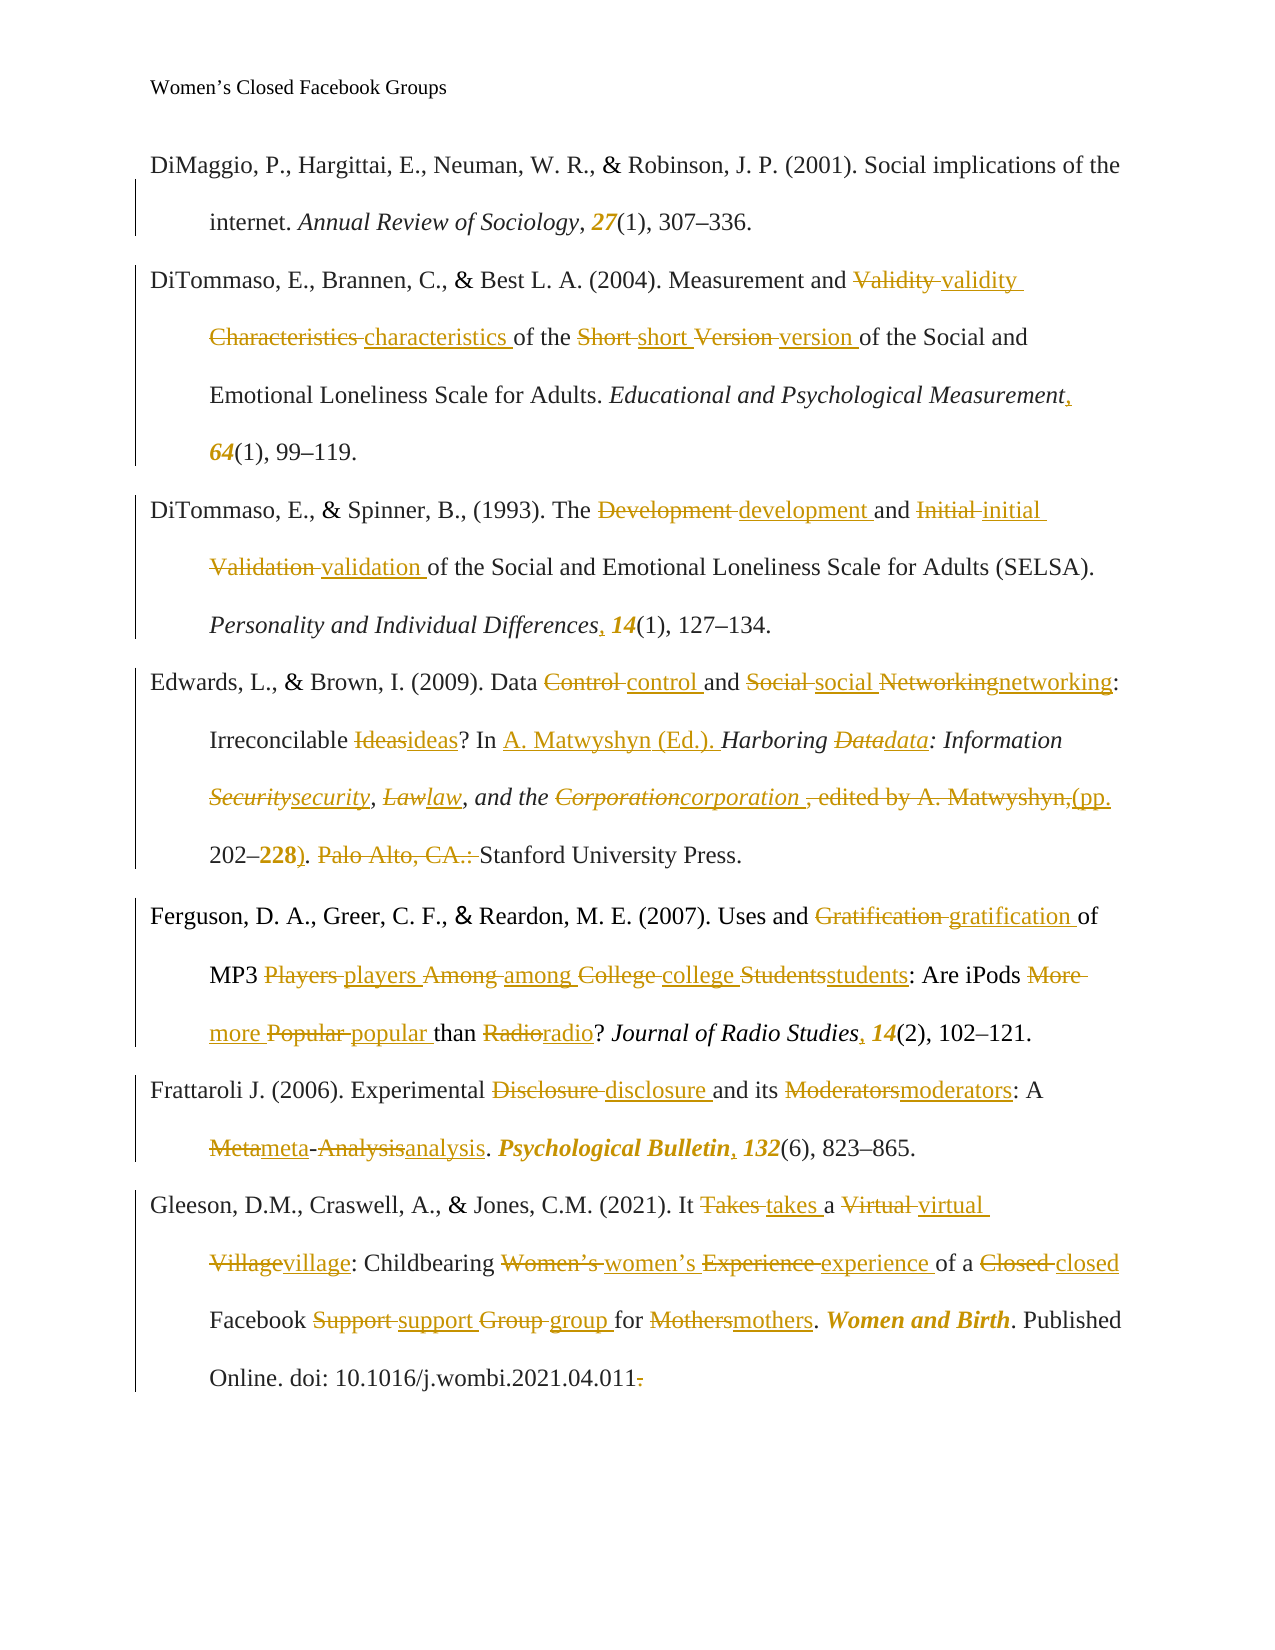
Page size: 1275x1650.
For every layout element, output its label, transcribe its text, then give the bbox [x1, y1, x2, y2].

text DiTommaso, E., Brannen, C., & Best L. A. (2004). Measurement and of the of the Social and Emotional Loneliness Scale for Adults. Educational and Psychological Measurement 64(1), 99–119. [150, 265, 1125, 466]
text Edwards, L., & Brown, I. (2009). Data and : Irreconcilable ? In Harboring : Information , , and the 202–228. Stanford University Press. [150, 667, 1125, 869]
text Ferguson, D. A., Greer, C. F., & Reardon, M. E. (2007). Uses and of MP3 : Are iPods than ? Journal of Radio Studies 14(2), 102–121. [150, 897, 1125, 1047]
text Frattaroli J. (2006). Experimental and its : A -. Psychological Bulletin 132(6), 823–865. [150, 1075, 1125, 1162]
text Gleeson, D.M., Craswell, A., & Jones, C.M. (2021). It a : Childbearing of a Facebook for . Women and Birth. Published Online. doi: 10.1016/j.wombi.2021.04.011 [150, 1190, 1125, 1392]
text DiTommaso, E., & Spinner, B., (1993). The and of the Social and Emotional Loneliness Scale for Adults (SELSA). Personality and Individual Differences 14(1), 127–134. [150, 495, 1125, 639]
text DiMaggio, P., Hargittai, E., Neuman, W. R., & Robinson, J. P. (2001). Social implications of the internet. Annual Review of Sociology, 27(1), 307–336. [150, 150, 1125, 236]
